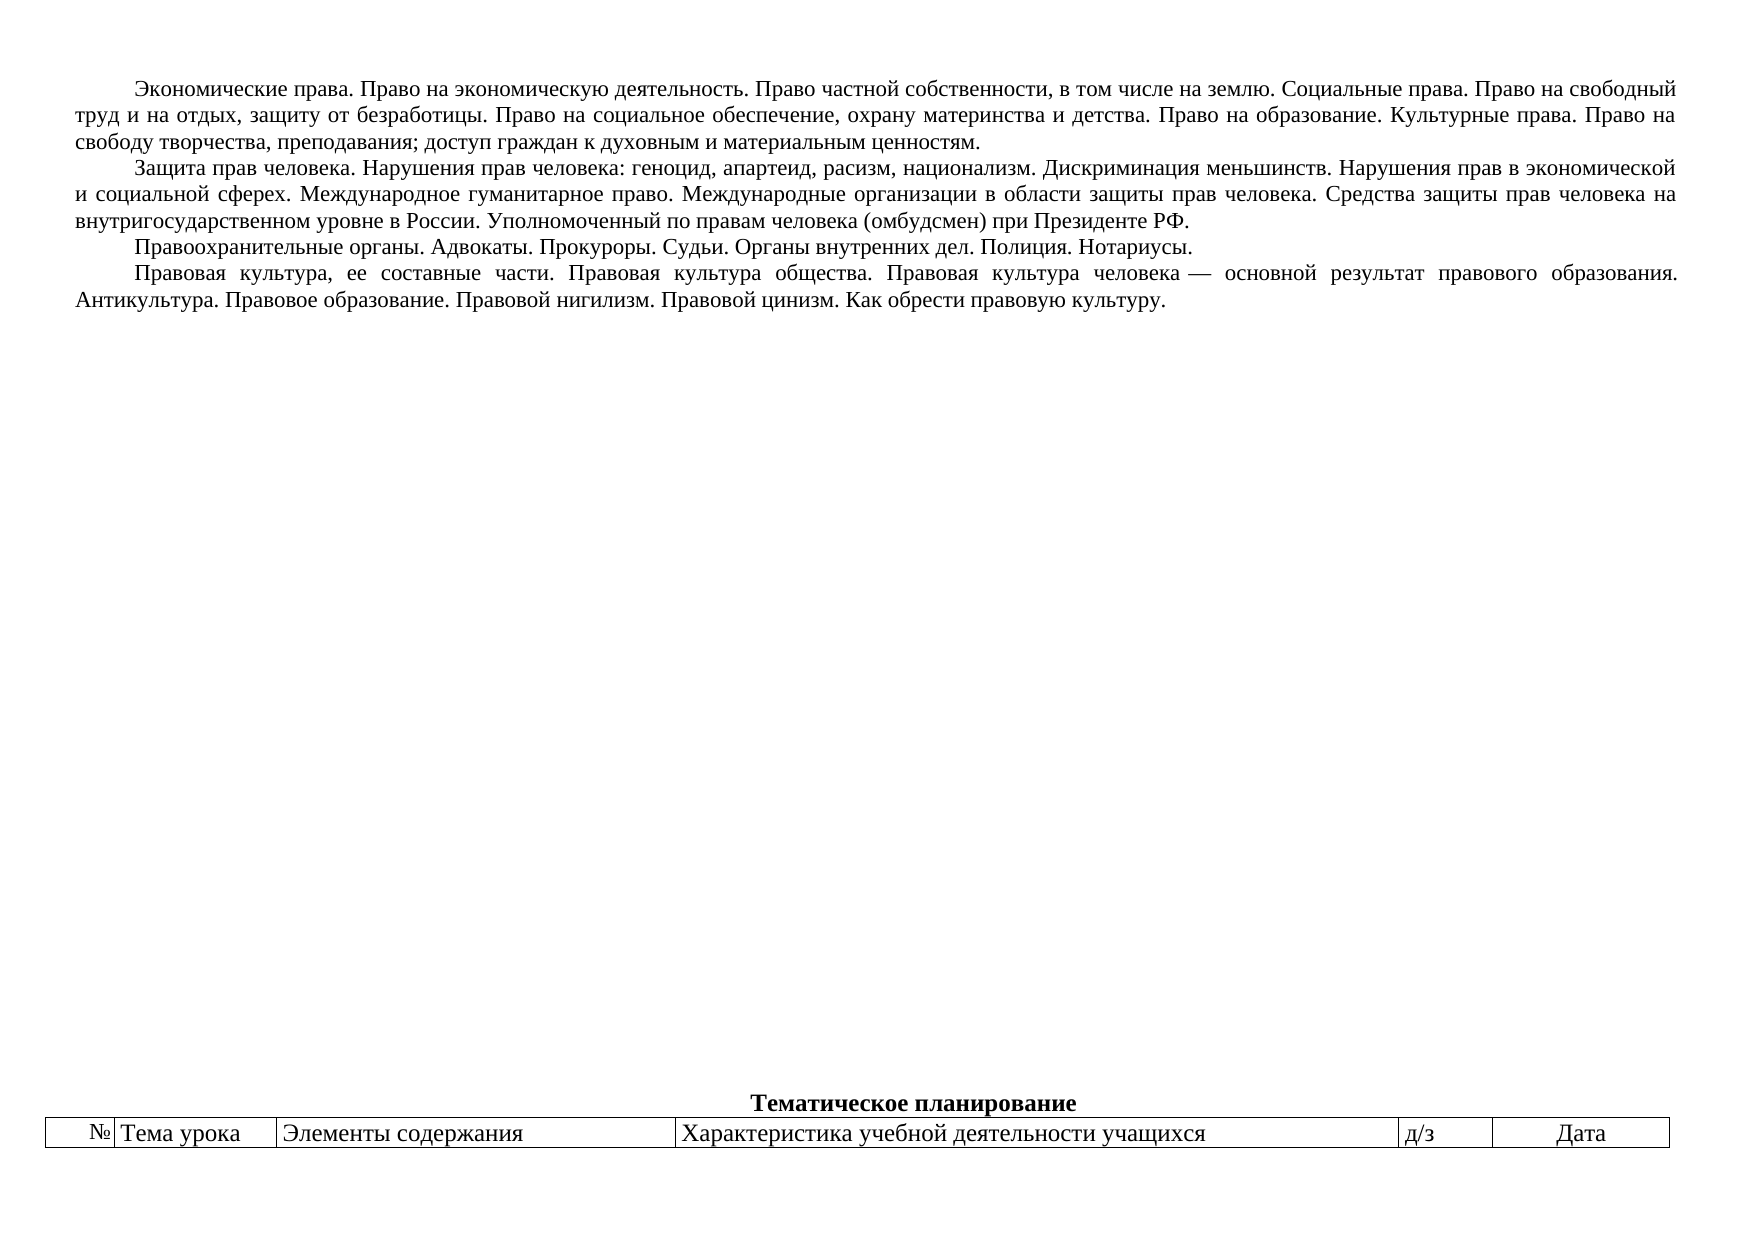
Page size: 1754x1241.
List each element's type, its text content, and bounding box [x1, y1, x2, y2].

table_header Элементы содержания [277, 1118, 675, 1147]
text Правовая культура, ее составные части. Правовая культура общества. Правовая культура человека — основной результат правового образования. Антикультура. Правовое образование. Правовой нигилизм. Правовой цинизм. Как обрести правовую культуру. [75, 259, 1679, 312]
text Правоохранительные органы. Адвокаты. Прокуроры. Судьи. Органы внутренних дел. Полиция. Нотариусы. [75, 233, 1679, 259]
text Тематическое планирование [148, 1088, 1679, 1117]
table_header Тема урока [115, 1118, 276, 1147]
text Защита прав человека. Нарушения прав человека: геноцид, апартеид, расизм, национализм. Дискриминация меньшинств. Нарушения прав в экономической и социальной сферех. Международное гуманитарное право. Международные организации в области защиты прав человека. Средства защиты прав человека на внутригосударственном уровне в России. Уполномоченный по правам человека (омбудсмен) при Президенте РФ. [75, 154, 1679, 233]
table_header Дата [1493, 1118, 1669, 1147]
text Экономические права. Право на экономическую деятельность. Право частной собственности, в том числе на землю. Социальные права. Право на свободный труд и на отдых, защиту от безработицы. Право на социальное обеспечение, охрану материнства и детства. Право на образование. Культурные права. Право на свободу творчества, преподавания; доступ граждан к духовным и материальным ценностям. [75, 75, 1679, 154]
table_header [676, 1118, 1398, 1147]
table_header № [46, 1118, 114, 1147]
table_header д/з [1399, 1118, 1492, 1147]
